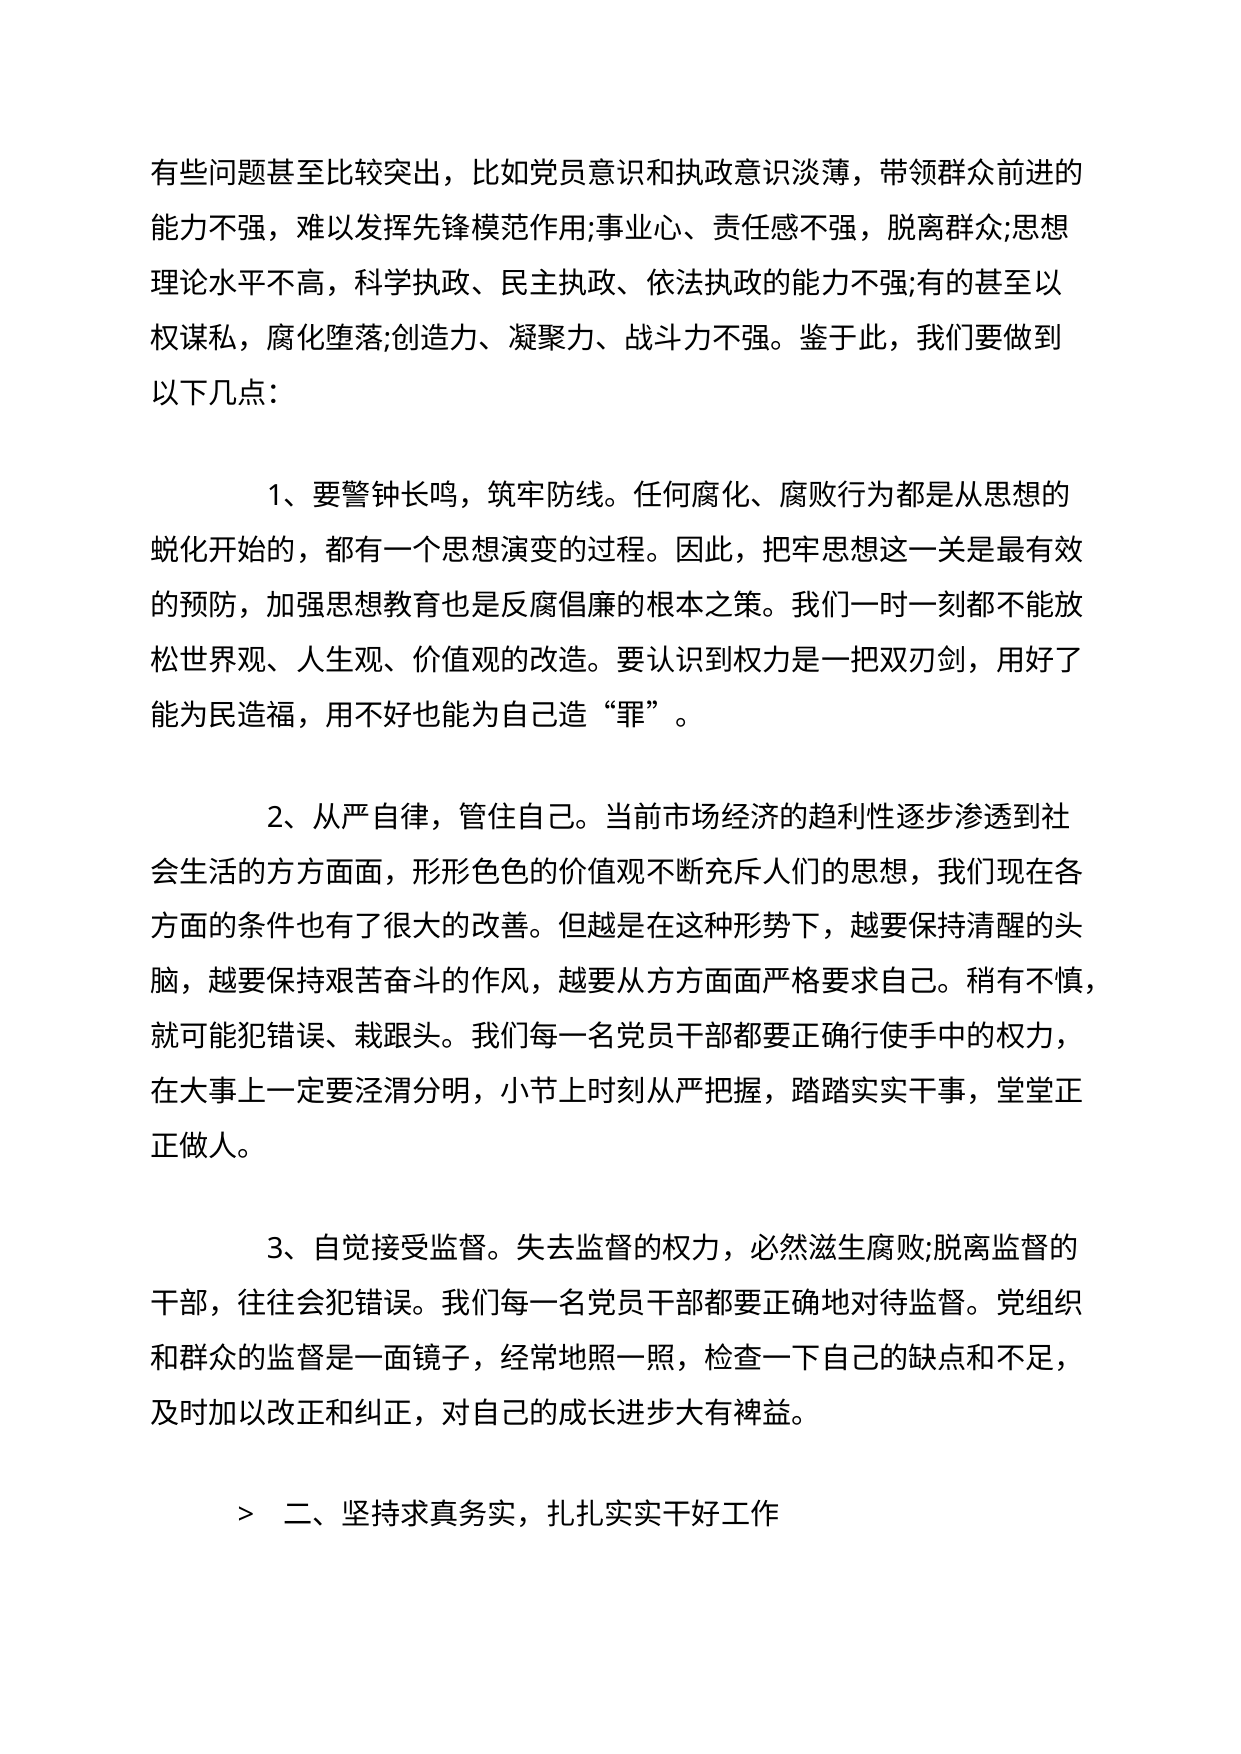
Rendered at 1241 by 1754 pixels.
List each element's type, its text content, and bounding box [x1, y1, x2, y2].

text 2、从严自律，管住自己。当前市场经济的趋利性逐步渗透到社会生活的方方面面，形形色色的价值观不断充斥人们的思想，我们现在各方面的条件也有了很大的改善。但越是在这种形势下，越要保持清醒的头脑，越要保持艰苦奋斗的作风，越要从方方面面严格要求自己。稍有不慎，就可能犯错误、栽跟头。我们每一名党员干部都要正确行使手中的权力，在大事上一定要泾渭分明，小节上时刻从严把握，踏踏实实干事，堂堂正正做人。 [150, 793, 1090, 1165]
text > 二、坚持求真务实，扎扎实实干好工作 [150, 1491, 1090, 1533]
text 1、要警钟长鸣，筑牢防线。任何腐化、腐败行为都是从思想的蜕化开始的，都有一个思想演变的过程。因此，把牢思想这一关是最有效的预防，加强思想教育也是反腐倡廉的根本之策。我们一时一刻都不能放松世界观、人生观、价值观的改造。要认识到权力是一把双刃剑，用好了能为民造福，用不好也能为自己造“罪”。 [150, 472, 1090, 734]
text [150, 150, 1090, 412]
text 3、自觉接受监督。失去监督的权力，必然滋生腐败;脱离监督的干部，往往会犯错误。我们每一名党员干部都要正确地对待监督。党组织和群众的监督是一面镜子，经常地照一照，检查一下自己的缺点和不足，及时加以改正和纠正，对自己的成长进步大有裨益。 [150, 1224, 1090, 1431]
